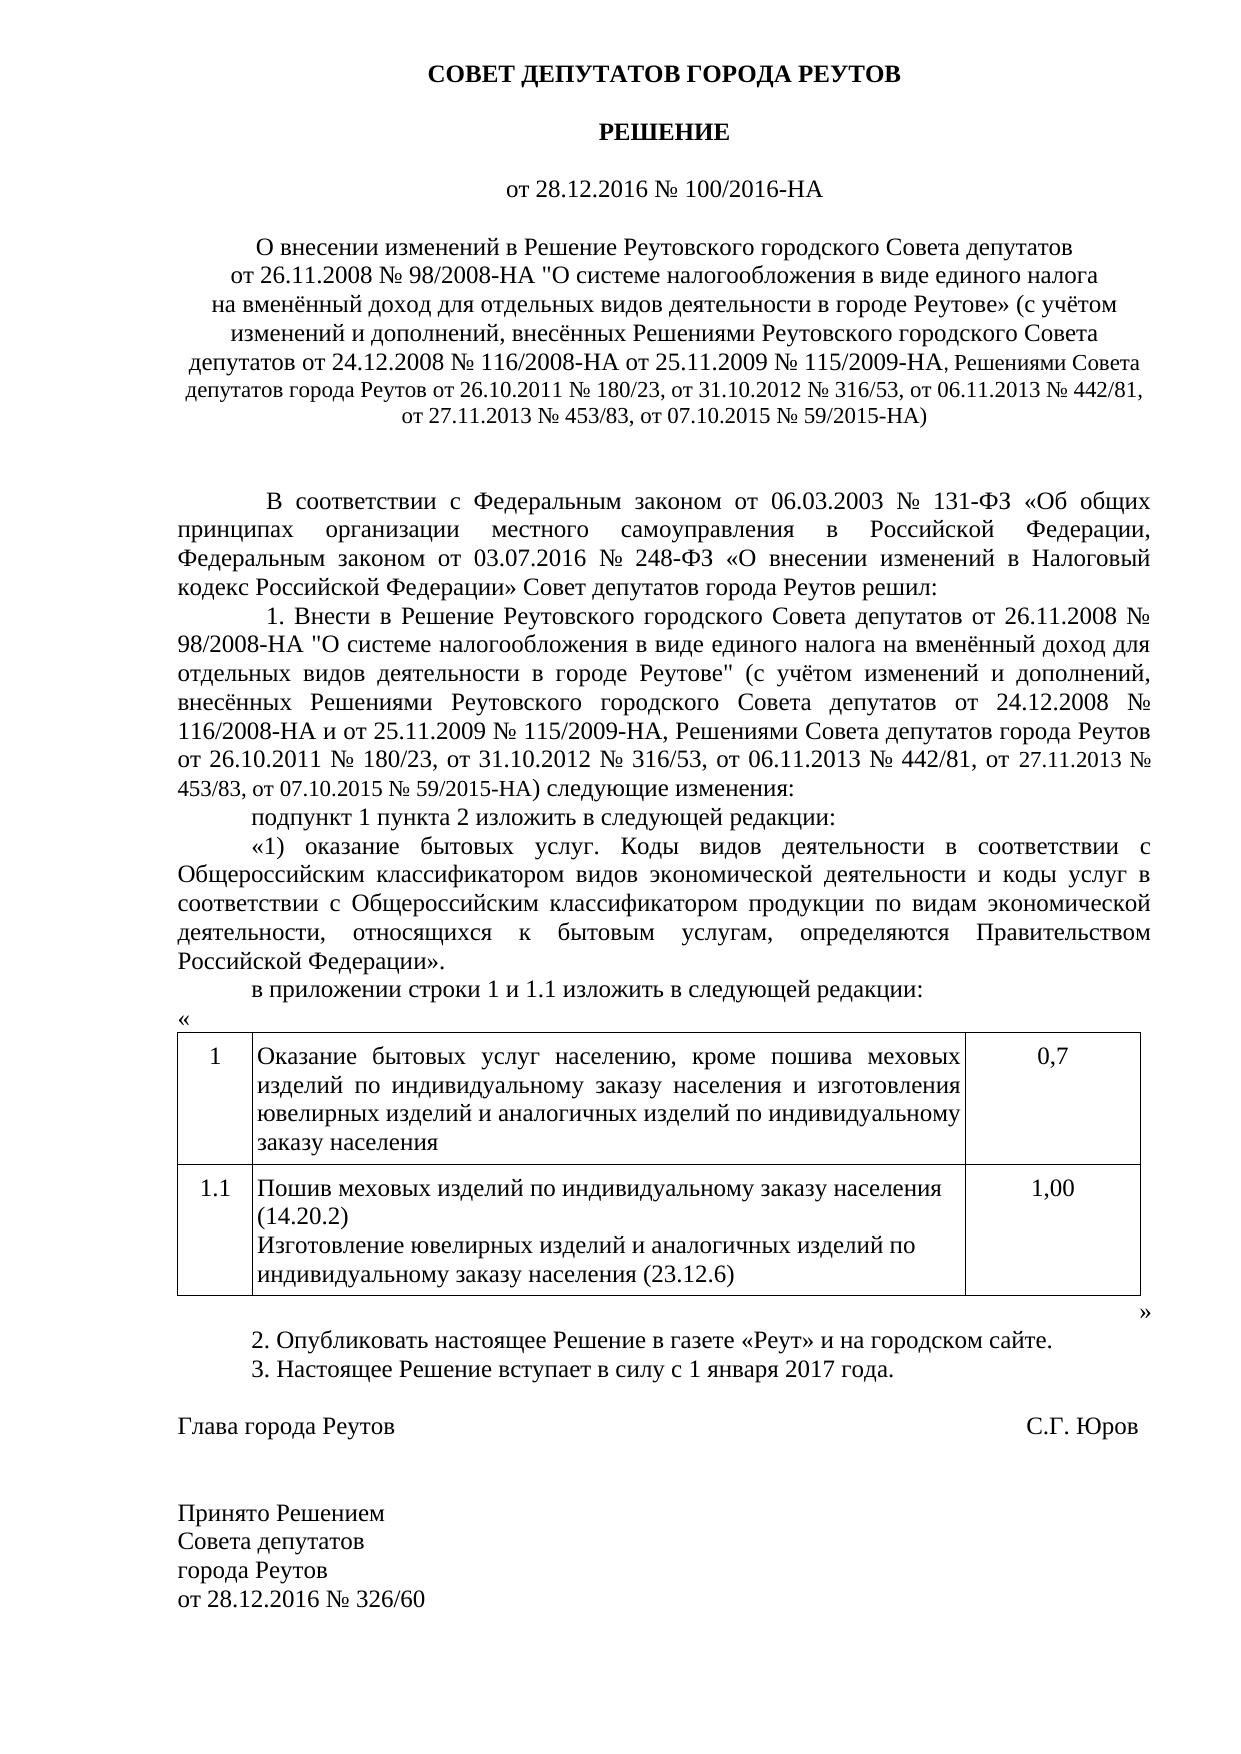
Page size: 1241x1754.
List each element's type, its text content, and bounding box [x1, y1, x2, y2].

text 3. Настоящее Решение вступает в силу с 1 января 2017 года. [177, 1354, 1152, 1383]
text Глава города Реутов С.Г. Юров [177, 1411, 1152, 1440]
text «1) оказание бытовых услуг. Коды видов деятельности в соответствии с Общероссийским классификатором видов экономической деятельности и коды услуг в соответствии с Общероссийским классификатором продукции по видам экономической деятельности, относящихся к бытовым услугам, определяются Правительством Российской Федерации». [177, 831, 1152, 974]
text Принято Решением [177, 1498, 1152, 1526]
table_cell 1.1 [178, 1165, 252, 1295]
text от 28.12.2016 № 326/60 [177, 1584, 1152, 1613]
text в приложении строки 1 и 1.1 изложить в следующей редакции: [177, 974, 1152, 1003]
text от 27.11.2013 № 453/83, от 07.10.2015 № 59/2015-НА) [177, 402, 1152, 428]
text 1. Внести в Решение Реутовского городского Совета депутатов от 26.11.2008 № 98/2008-НА "О системе налогообложения в виде единого налога на вменённый доход для отдельных видов деятельности в городе Реутове" (с учётом изменений и дополнений, внесённых Решениями Реутовского городского Совета депутатов от 24.12.2008 № 116/2008-НА и от 25.11.2009 № 115/2009-НА, Решениями Совета депутатов города Реутов от 26.10.2011 № 180/23, от 31.10.2012 № 316/53, от 06.11.2013 № 442/81, от 27.11.2013 № 453/83, от 07.10.2015 № 59/2015-НА) следующие изменения: [177, 601, 1152, 802]
text » [177, 1296, 1152, 1325]
text 2. Опубликовать настоящее Решение в газете «Реут» и на городском сайте. [177, 1325, 1152, 1354]
text Совета депутатов [177, 1526, 1152, 1555]
text города Реутов [177, 1555, 1152, 1584]
table_cell Пошив меховых изделий по индивидуальному заказу населения (14.20.2) Изготовление ювелирных изделий и аналогичных изделий по индивидуальному заказу населения (23.12.6) [253, 1165, 965, 1295]
text В соответствии с Федеральным законом от 06.03.2003 № 131-ФЗ «Об общих принципах организации местного самоуправления в Российской Федерации, Федеральным законом от 03.07.2016 № 248-ФЗ «О внесении изменений в Налоговый кодекс Российской Федерации» Совет депутатов города Реутов решил: [177, 486, 1152, 601]
text РЕШЕНИЕ [177, 117, 1152, 145]
table_header 1 [178, 1033, 252, 1164]
text на вменённый доход для отдельных видов деятельности в городе Реутове» (с учётом изменений и дополнений, внесённых Решениями Реутовского городского Совета депутатов от 24.12.2008 № 116/2008-НА от 25.11.2009 № 115/2009-НА, Решениями Совета депутатов города Реутов от 26.10.2011 № 180/23, от 31.10.2012 № 316/53, от 06.11.2013 № 442/81, [177, 289, 1152, 402]
table_header 0,7 [966, 1033, 1140, 1164]
text « [177, 1003, 1152, 1032]
table_cell 1,00 [966, 1165, 1140, 1295]
text О внесении изменений в Решение Реутовского городского Совета депутатов [177, 232, 1152, 260]
text СОВЕТ ДЕПУТАТОВ ГОРОДА РЕУТОВ [177, 59, 1152, 88]
text от 28.12.2016 № 100/2016-НА [177, 174, 1152, 203]
text подпункт 1 пункта 2 изложить в следующей редакции: [177, 802, 1152, 831]
table_header Оказание бытовых услуг населению, кроме пошива меховых изделий по индивидуальному заказу населения и изготовления ювелирных изделий и аналогичных изделий по индивидуальному заказу населения [253, 1033, 965, 1164]
text от 26.11.2008 № 98/2008-НА "О системе налогообложения в виде единого налога [177, 260, 1152, 289]
